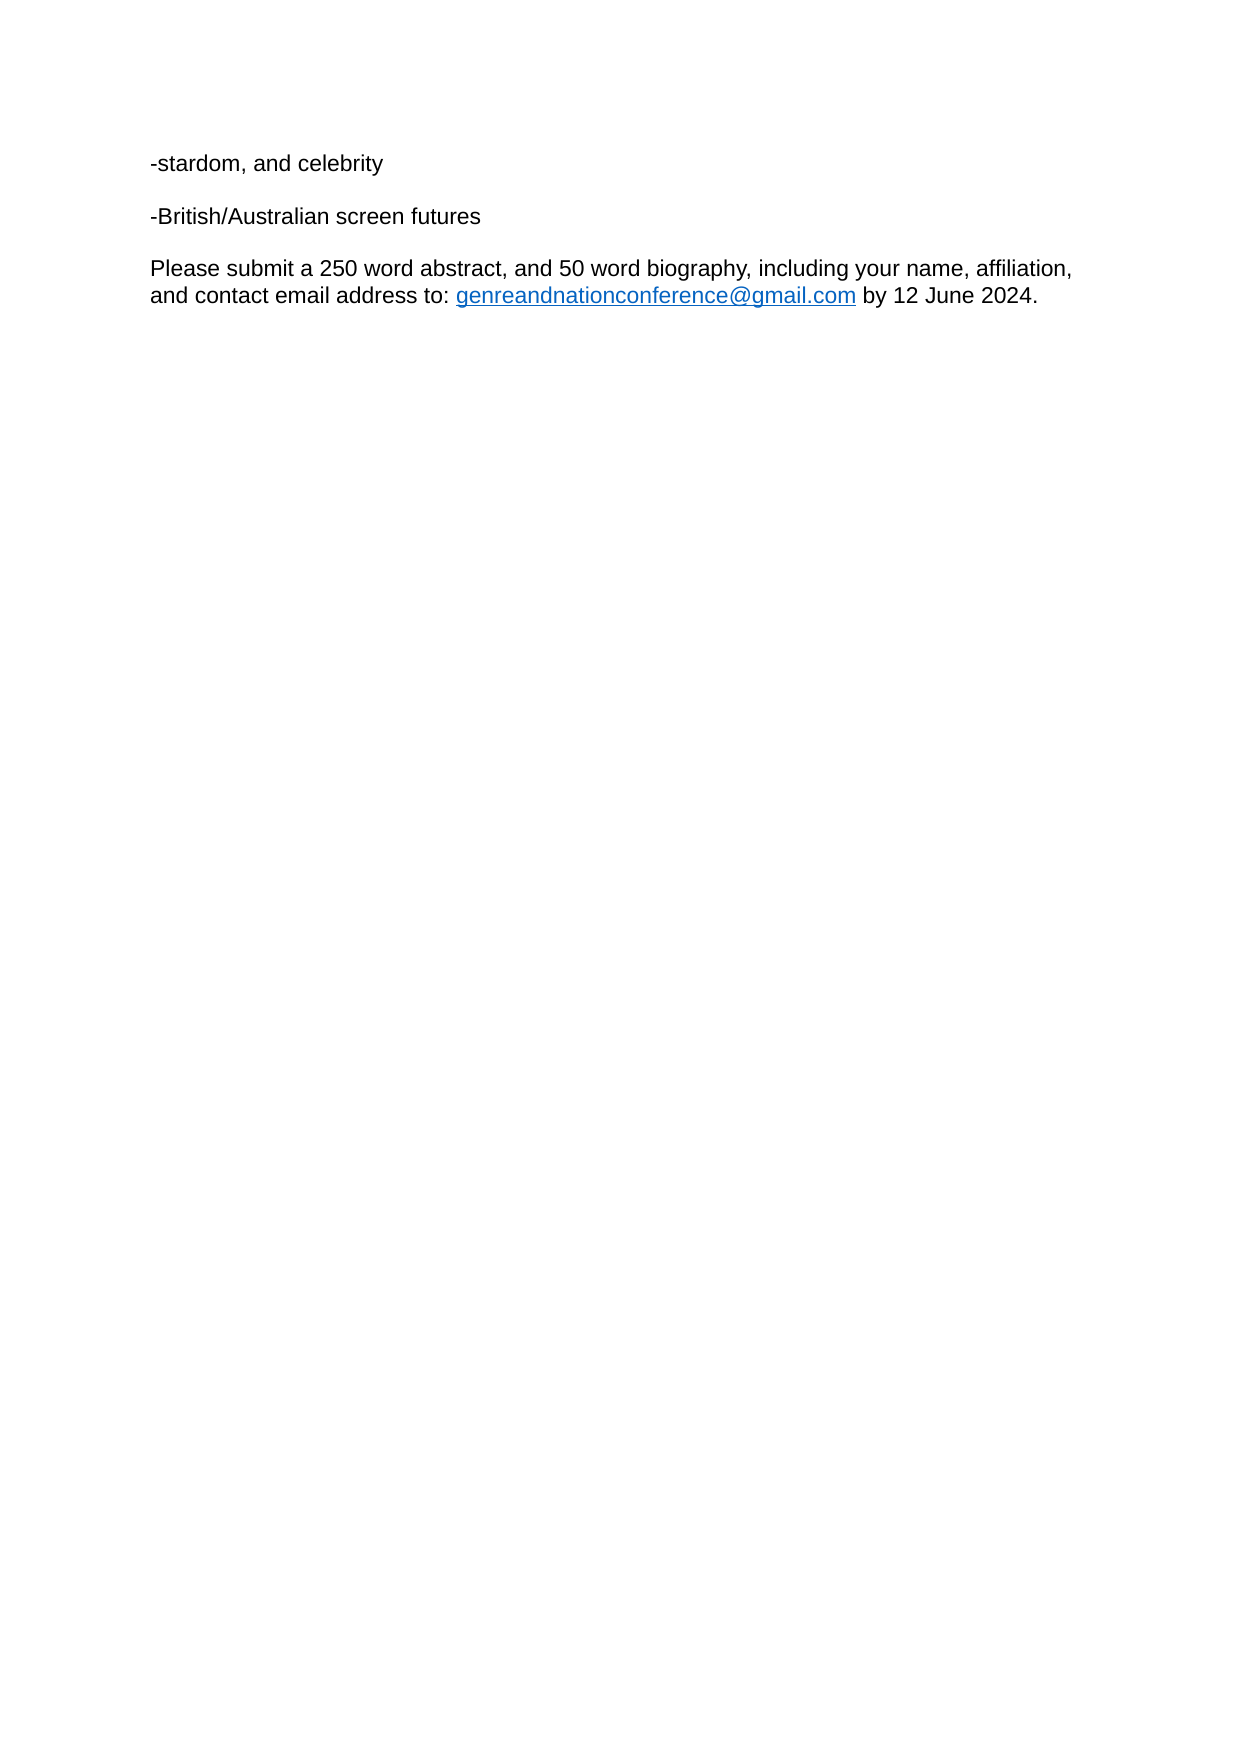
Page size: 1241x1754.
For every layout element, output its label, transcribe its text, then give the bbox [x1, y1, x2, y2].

text -British/Australian screen futures [150, 203, 1090, 229]
text Please submit a 250 word abstract, and 50 word biography, including your name, affiliation, and contact email address to: genreandnationconference@gmail.com by 12 June 2024. [150, 255, 1090, 308]
text -stardom, and celebrity [150, 150, 1090, 176]
